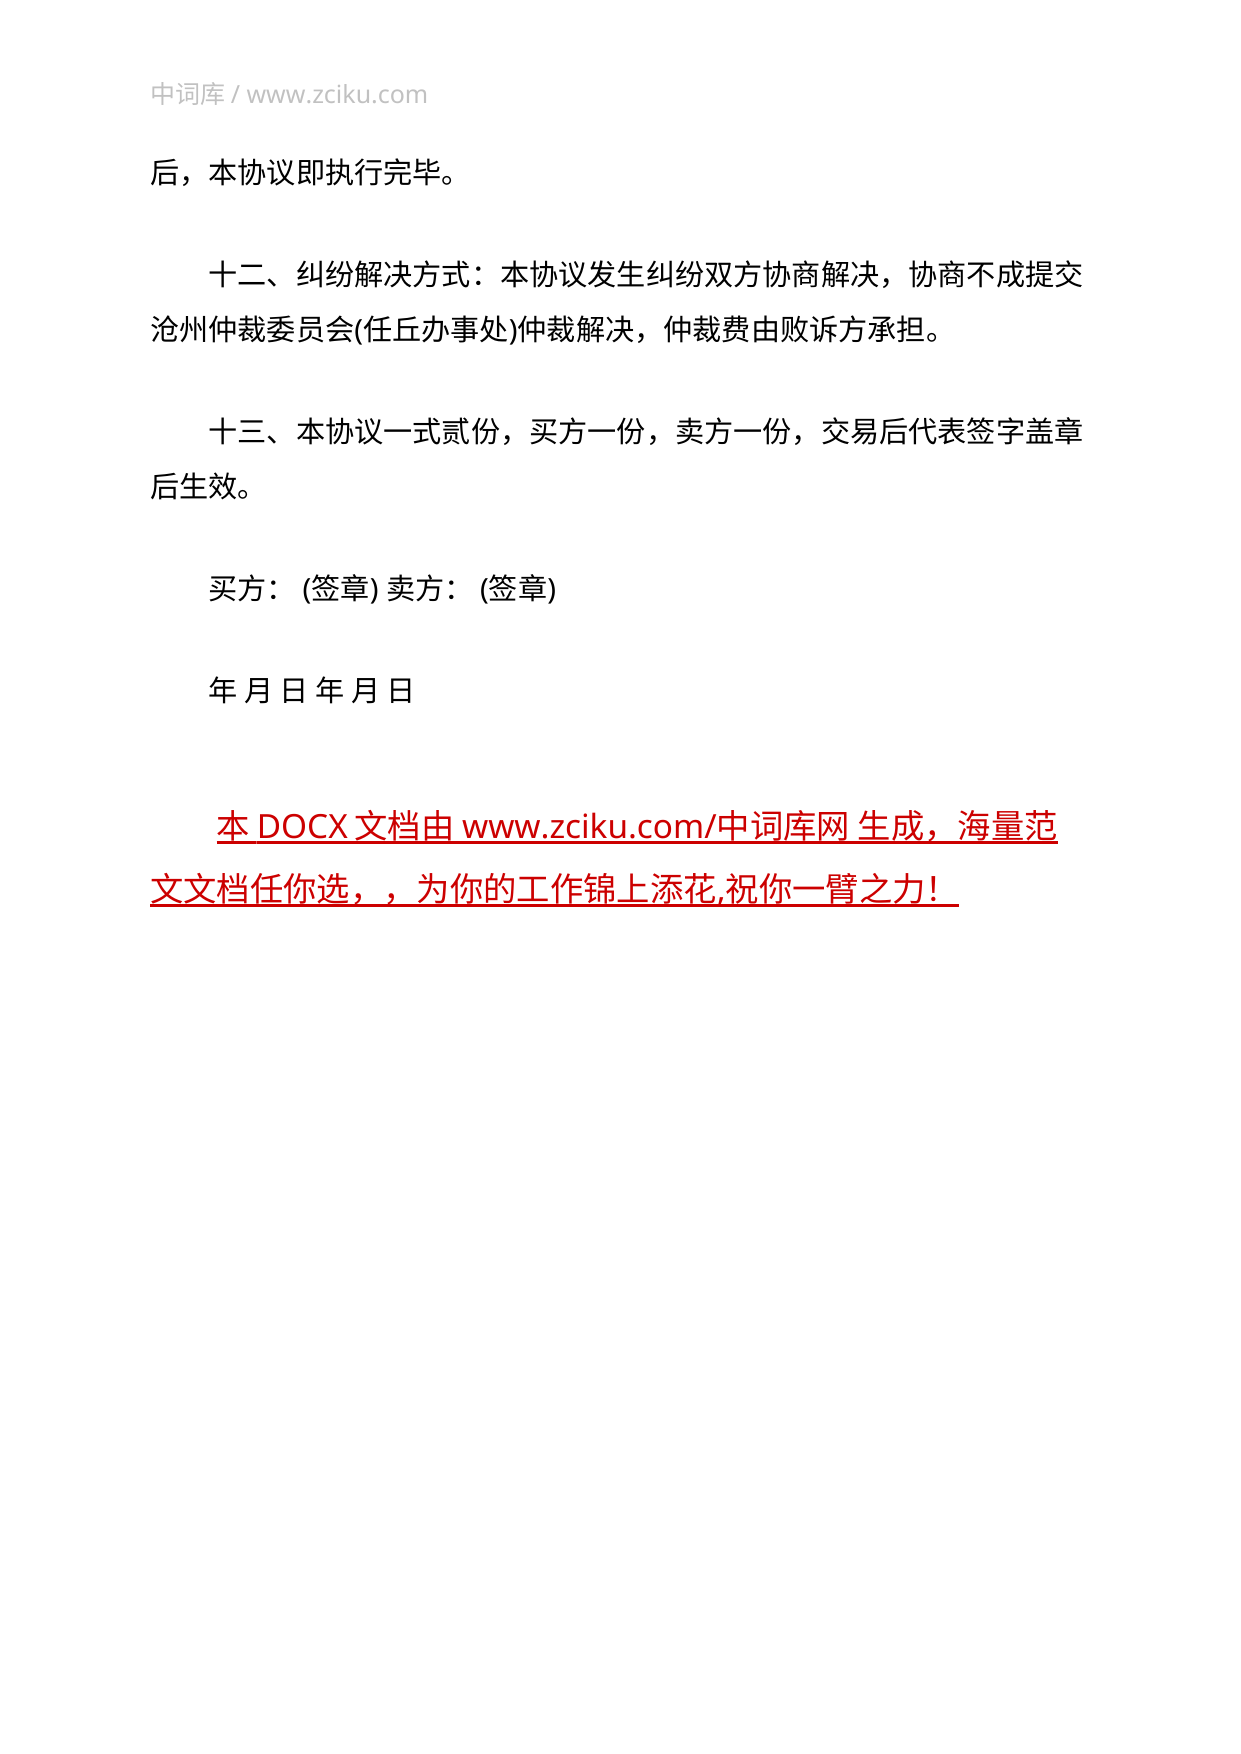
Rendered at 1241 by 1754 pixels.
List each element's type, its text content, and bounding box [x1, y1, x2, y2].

text 本DOCX文档由 www.zciku.com/中词库网 生成，海量范文文档任你选，，为你的工作锦上添花,祝你一臂之力！ [150, 800, 1090, 912]
text 十二、纠纷解决方式：本协议发生纠纷双方协商解决，协商不成提交沧州仲裁委员会(任丘办事处)仲裁解决，仲裁费由败诉方承担。 [150, 252, 1090, 349]
text 买方： (签章) 卖方： (签章) [150, 565, 1090, 608]
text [150, 150, 1090, 192]
text 十三、本协议一式贰份，买方一份，卖方一份，交易后代表签字盖章后生效。 [150, 409, 1090, 506]
text 年 月 日 年 月 日 [150, 667, 1090, 709]
